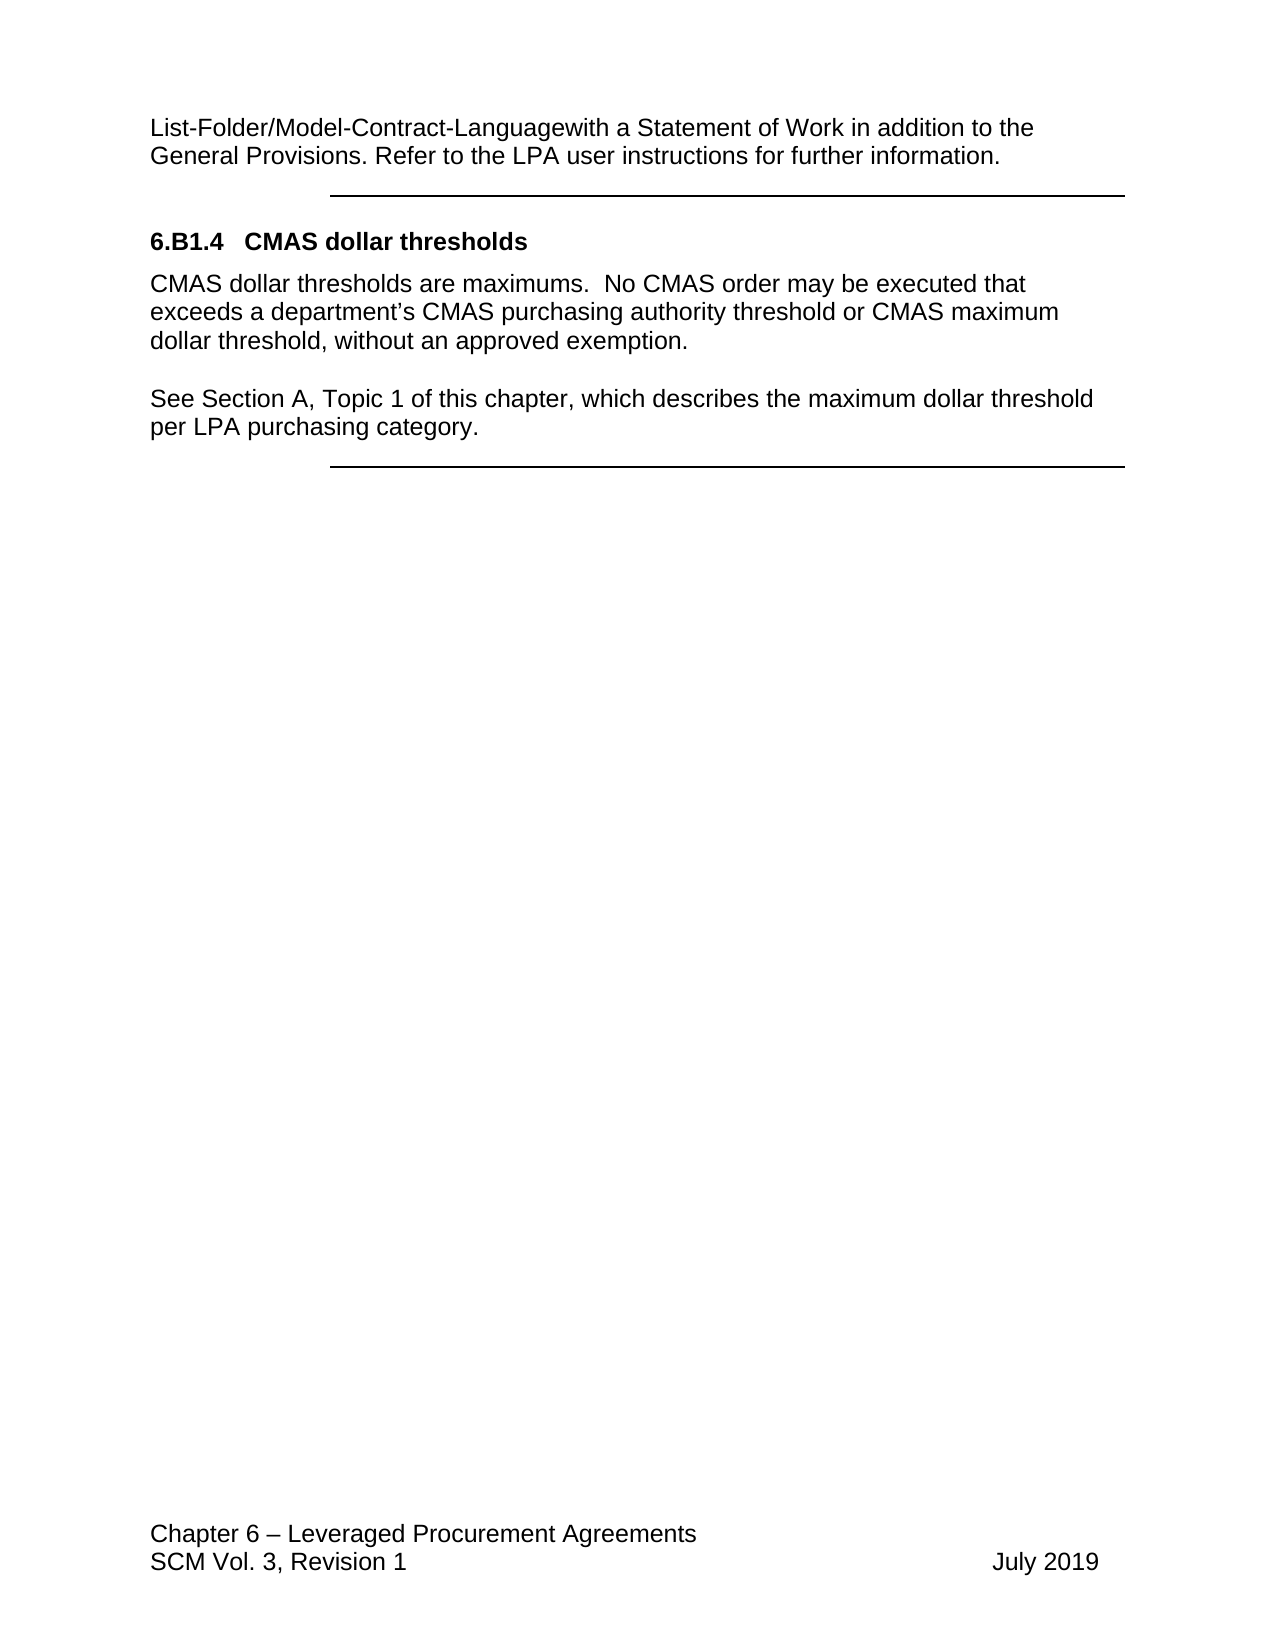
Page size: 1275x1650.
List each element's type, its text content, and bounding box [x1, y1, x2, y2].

text CMAS dollar thresholds are maximums. No CMAS order may be executed that exceeds a department’s CMAS purchasing authority threshold or CMAS maximum dollar threshold, without an approved exemption. [150, 269, 1125, 355]
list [150, 112, 1125, 170]
list See Section A, Topic 1 of this chapter, which describes the maximum dollar threshold per LPA purchasing category. [150, 384, 1125, 441]
subtitle 6.B1.4 CMAS dollar thresholds [150, 227, 1125, 256]
